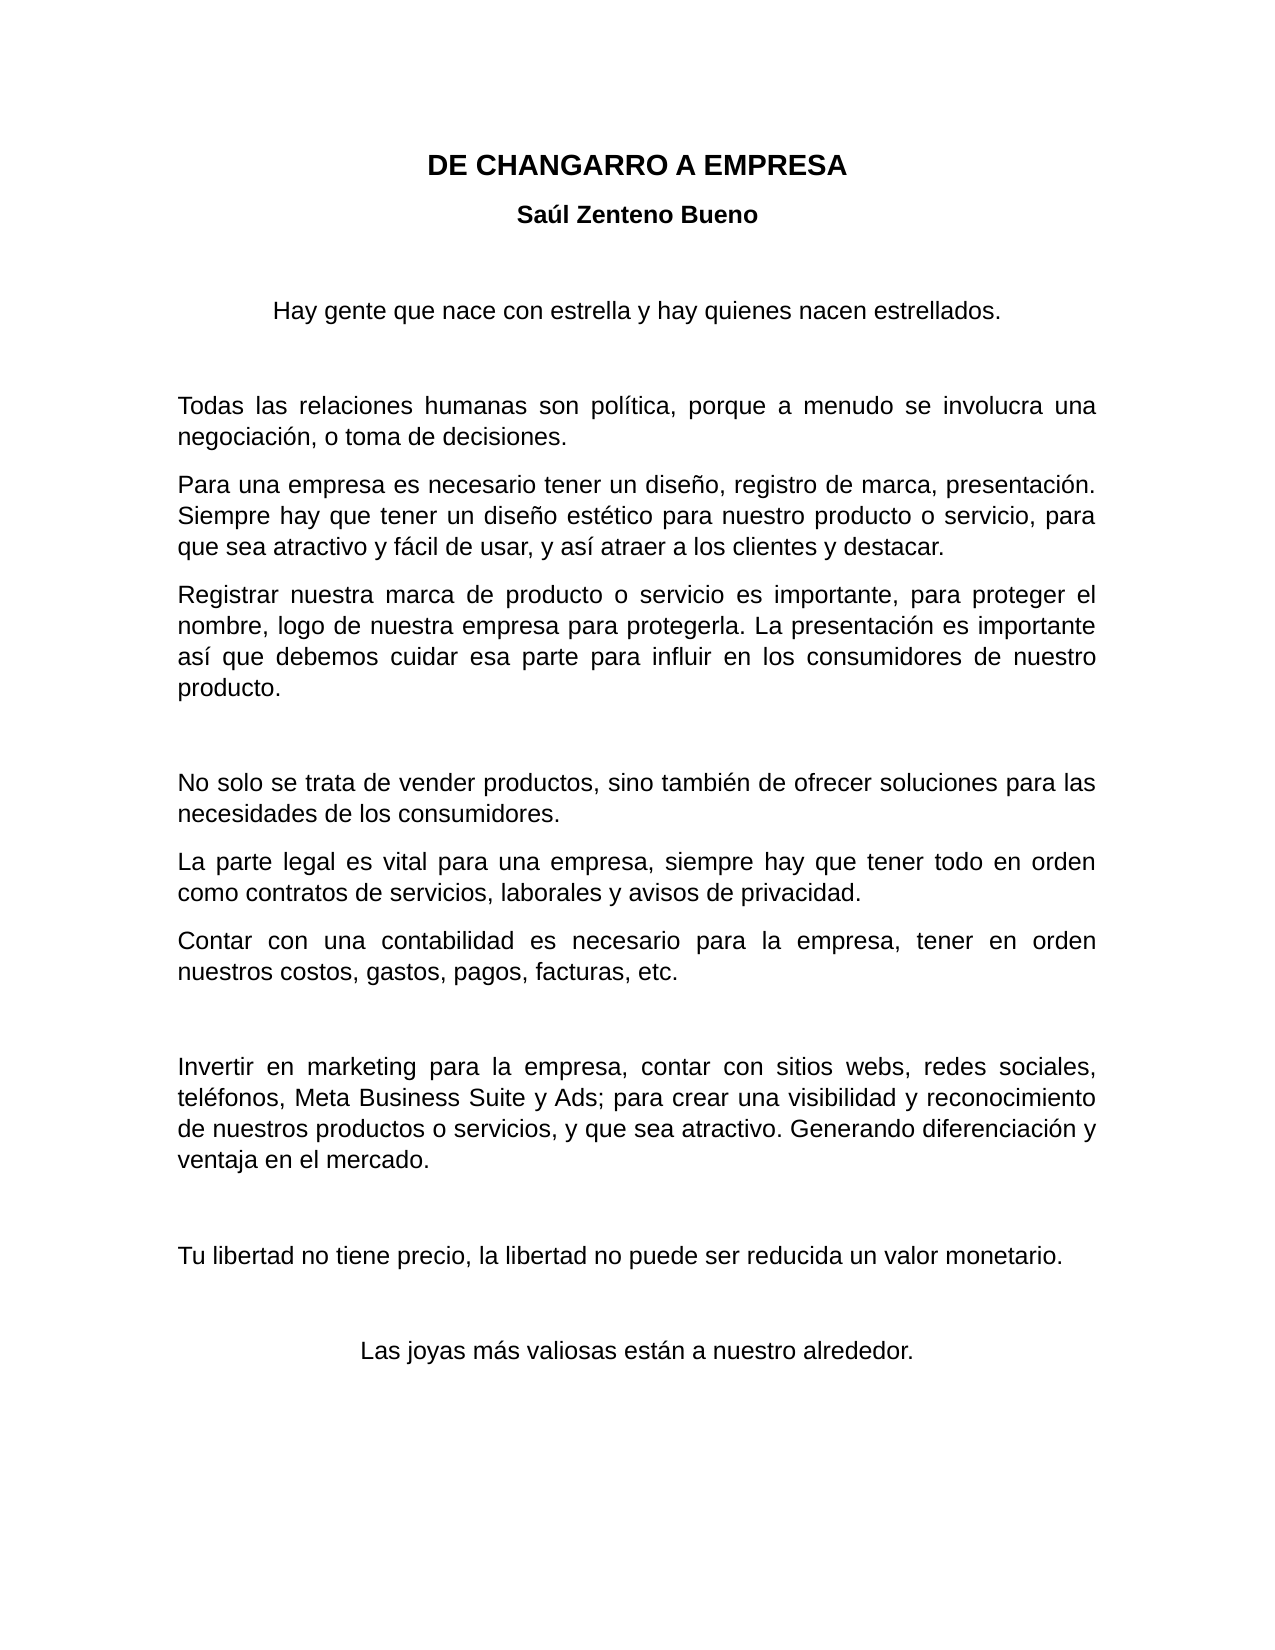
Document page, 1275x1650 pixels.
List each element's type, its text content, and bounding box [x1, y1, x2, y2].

text Hay gente que nace con estrella y hay quienes nacen estrellados. [177, 296, 1098, 324]
text Todas las relaciones humanas son política, porque a menudo se involucra una negociación, o toma de decisiones. [177, 391, 1098, 451]
text No solo se trata de vender productos, sino también de ofrecer soluciones para las necesidades de los consumidores. [177, 768, 1098, 828]
text Registrar nuestra marca de producto o servicio es importante, para proteger el nombre, logo de nuestra empresa para protegerla. La presentación es importante así que debemos cuidar esa parte para influir en los consumidores de nuestro producto. [177, 580, 1098, 702]
text Para una empresa es necesario tener un diseño, registro de marca, presentación. Siempre hay que tener un diseño estético para nuestro producto o servicio, para que sea atractivo y fácil de usar, y así atraer a los clientes y destacar. [177, 470, 1098, 561]
text La parte legal es vital para una empresa, siempre hay que tener todo en orden como contratos de servicios, laborales y avisos de privacidad. [177, 847, 1098, 907]
text Invertir en marketing para la empresa, contar con sitios webs, redes sociales, teléfonos, Meta Business Suite y Ads; para crear una visibilidad y reconocimiento de nuestros productos o servicios, y que sea atractivo. Generando diferenciación y ventaja en el mercado. [177, 1052, 1098, 1174]
text Saúl Zenteno Bueno [177, 200, 1098, 229]
text Tu libertad no tiene precio, la libertad no puede ser reducida un valor monetario. [177, 1241, 1098, 1269]
text DE CHANGARRO A EMPRESA [177, 148, 1098, 181]
text Las joyas más valiosas están a nuestro alrededor. [177, 1336, 1098, 1365]
text Contar con una contabilidad es necesario para la empresa, tener en orden nuestros costos, gastos, pagos, facturas, etc. [177, 926, 1098, 986]
